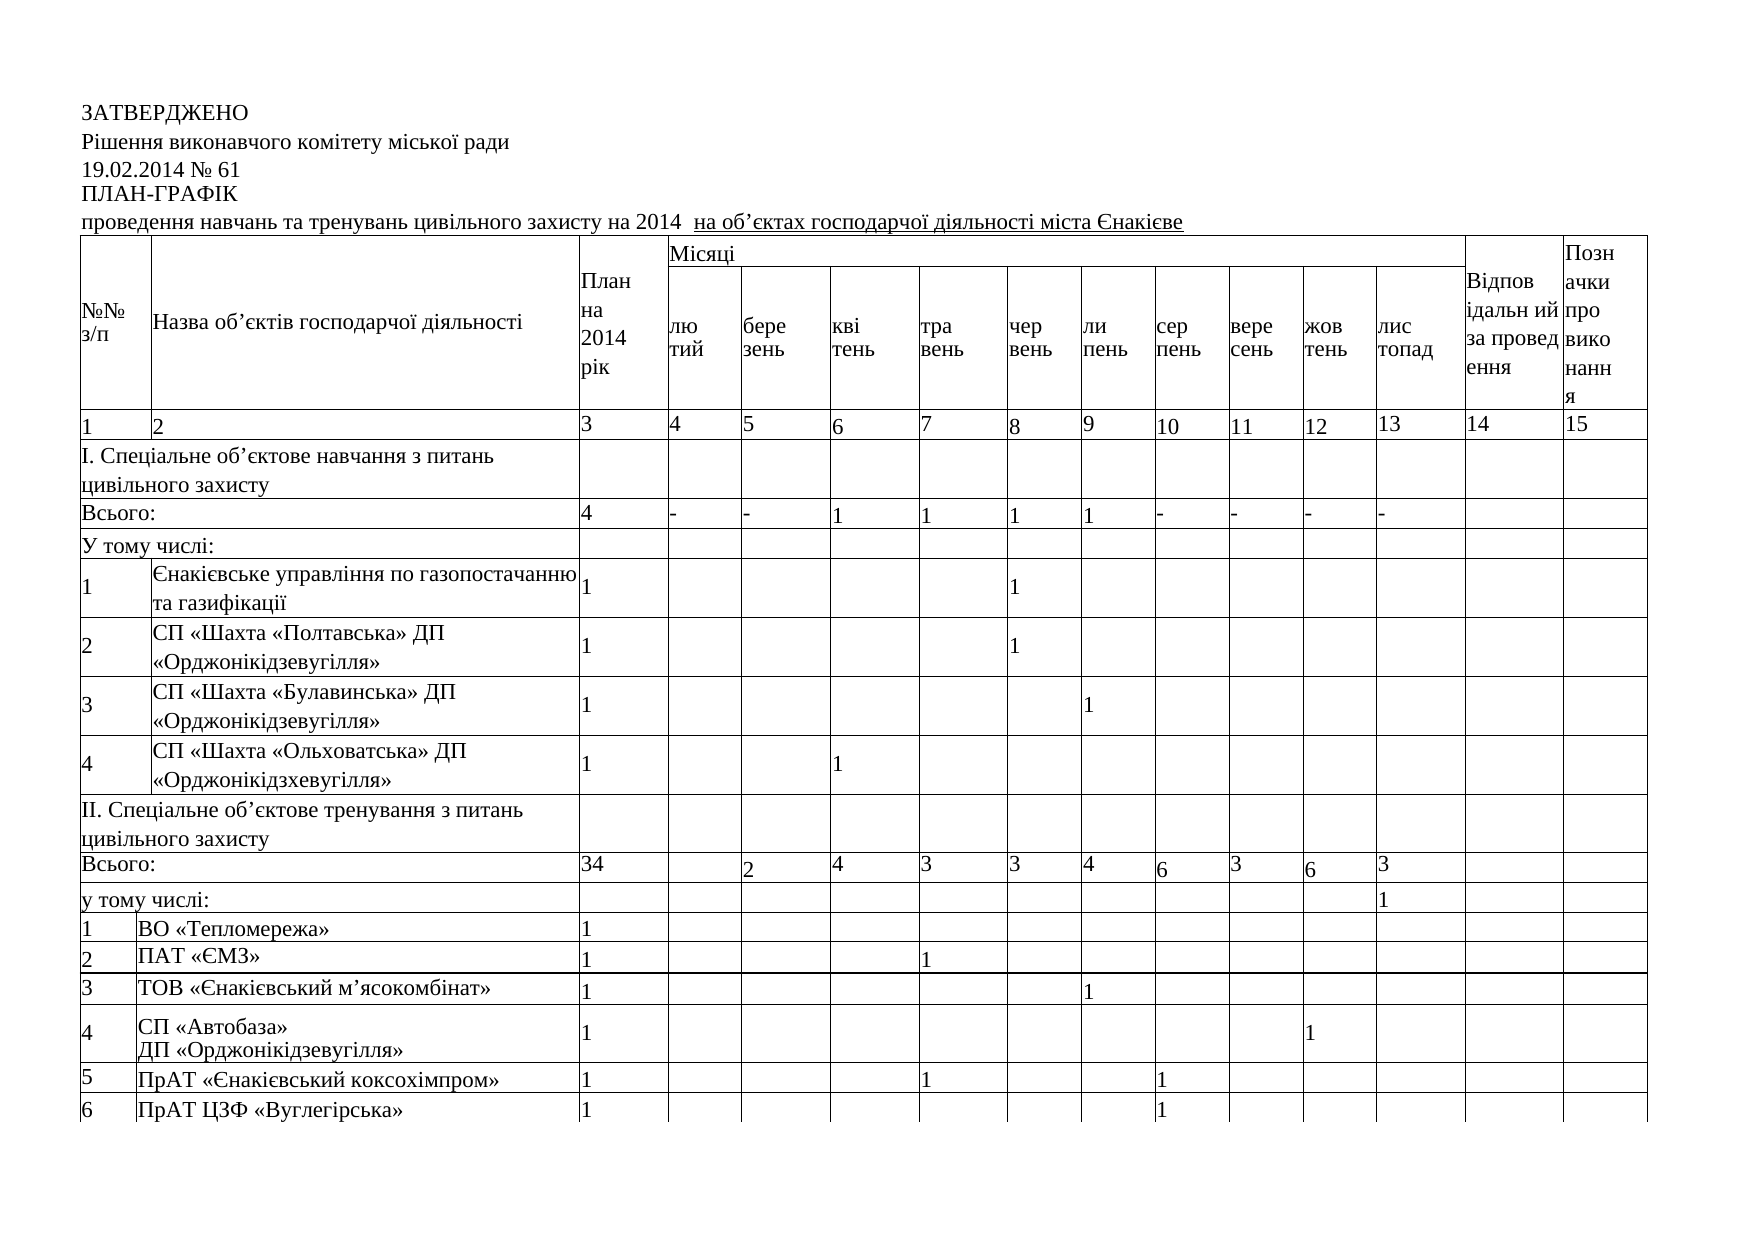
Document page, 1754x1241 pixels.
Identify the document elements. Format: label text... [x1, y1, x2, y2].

table_cell 3 [920, 853, 1007, 882]
table_cell [1230, 1093, 1303, 1122]
table_cell [1304, 942, 1376, 972]
table_cell [920, 883, 1007, 912]
table_cell [742, 1063, 830, 1092]
table_cell Всього: [81, 853, 579, 882]
table_cell 1 [1156, 1063, 1229, 1092]
table_cell 11 [1230, 410, 1303, 439]
table_cell [742, 1005, 830, 1062]
table_cell [1466, 440, 1563, 498]
table_cell [1156, 913, 1229, 941]
table_cell [1377, 440, 1465, 498]
table_cell 2 [81, 942, 136, 972]
table_cell СП «Шахта «Ольховатська» ДП «Орджонікідзхевугілля» [152, 736, 579, 793]
table_cell 3 [1008, 853, 1081, 882]
table_cell [920, 736, 1007, 793]
table_cell [1008, 883, 1081, 912]
table_cell 1 [580, 913, 668, 941]
table_header [669, 974, 741, 1004]
table_cell [920, 440, 1007, 498]
table_cell [1304, 618, 1376, 676]
table_cell [1304, 736, 1376, 793]
table_cell 1 [580, 618, 668, 676]
table_cell [1156, 529, 1229, 558]
table_cell [742, 736, 830, 793]
table_cell [1466, 736, 1563, 793]
table_cell бере зень [742, 267, 830, 409]
table_cell [1564, 883, 1647, 912]
table_cell 1 [81, 913, 136, 941]
table_cell - [669, 499, 741, 528]
table_cell 1 [1008, 618, 1081, 676]
table_cell 2 [742, 853, 830, 882]
table_cell 14 [1466, 410, 1563, 439]
table_cell [1008, 1005, 1081, 1062]
table_cell [1304, 795, 1376, 852]
table_cell [1008, 913, 1081, 941]
table_header [1304, 974, 1376, 1004]
table_cell [1466, 942, 1563, 972]
table_header Місяці [669, 236, 1465, 266]
table_cell СП «Шахта «Полтавська» ДП «Орджонікідзевугілля» [152, 618, 579, 676]
table_cell [1230, 736, 1303, 793]
table_cell 13 [1377, 410, 1465, 439]
table_cell [1304, 677, 1376, 734]
table_header [1377, 974, 1465, 1004]
table_cell [1230, 1063, 1303, 1092]
table_cell [1377, 529, 1465, 558]
table_cell 4 [831, 853, 919, 882]
table_cell 1 [1008, 559, 1081, 617]
table_cell [1230, 559, 1303, 617]
table_cell [1156, 795, 1229, 852]
table_cell [1008, 1063, 1081, 1092]
table_cell 15 [1564, 410, 1647, 439]
table_cell [742, 559, 830, 617]
table_cell [1230, 883, 1303, 912]
table_cell [742, 1093, 830, 1122]
table_cell [831, 1063, 919, 1092]
table_cell [1156, 440, 1229, 498]
table_cell [1564, 499, 1647, 528]
table_cell 1 [81, 559, 151, 617]
table_cell [1082, 942, 1155, 972]
table_cell 34 [580, 853, 668, 882]
table_cell - [1377, 499, 1465, 528]
table_cell лис топад [1377, 267, 1465, 409]
table_cell [1008, 795, 1081, 852]
table_cell [1377, 677, 1465, 734]
table_header [1008, 974, 1081, 1004]
table_cell ПрАТ «Єнакієвський коксохімпром» [137, 1063, 579, 1092]
table_cell [1466, 499, 1563, 528]
table_cell 1 [831, 499, 919, 528]
table_cell [1564, 736, 1647, 793]
table_cell [1156, 883, 1229, 912]
table_cell [920, 913, 1007, 941]
table_cell СП «Шахта «Булавинська» ДП «Орджонікідзевугілля» [152, 677, 579, 734]
table_cell - [1230, 499, 1303, 528]
table_cell [1304, 883, 1376, 912]
table_cell [1082, 795, 1155, 852]
table_cell 1 [580, 677, 668, 734]
table_cell 7 [920, 410, 1007, 439]
table_cell жов тень [1304, 267, 1376, 409]
table_cell [1377, 795, 1465, 852]
table_cell кві тень [831, 267, 919, 409]
table_cell [831, 942, 919, 972]
table_cell [1008, 529, 1081, 558]
table_cell [1082, 1005, 1155, 1062]
table_cell [1377, 1093, 1465, 1122]
table_cell [920, 795, 1007, 852]
table_cell [1466, 795, 1563, 852]
table_cell лю тий [669, 267, 741, 409]
table_cell [1564, 559, 1647, 617]
table_cell [1466, 853, 1563, 882]
table_cell [1008, 440, 1081, 498]
table_cell [669, 529, 741, 558]
table_cell - [742, 499, 830, 528]
table_header [1564, 974, 1647, 1004]
table_cell [1564, 1063, 1647, 1092]
table_cell [1008, 677, 1081, 734]
table_cell [1304, 1093, 1376, 1122]
table_cell 4 [81, 736, 151, 793]
table_cell [920, 559, 1007, 617]
table_cell [742, 913, 830, 941]
table_cell [1304, 559, 1376, 617]
table_cell [669, 736, 741, 793]
table_cell [1377, 913, 1465, 941]
table_cell [1156, 1005, 1229, 1062]
table_cell [1082, 736, 1155, 793]
table_cell 1 [920, 499, 1007, 528]
table_cell 6 [1304, 853, 1376, 882]
table_cell [831, 559, 919, 617]
table_cell [1008, 736, 1081, 793]
table_cell 6 [81, 1093, 136, 1122]
table_header План на 2014 рік [580, 236, 668, 409]
table_cell 1 [1304, 1005, 1376, 1062]
table_header [1230, 974, 1303, 1004]
table_cell 6 [1156, 853, 1229, 882]
table_cell [920, 529, 1007, 558]
table_cell 1 [81, 410, 151, 439]
table_cell ли пень [1082, 267, 1155, 409]
table_cell [831, 440, 919, 498]
table_cell [669, 559, 741, 617]
table_cell ВО «Тепломережа» [137, 913, 579, 941]
table_cell [831, 677, 919, 734]
table_header [1156, 974, 1229, 1004]
table_cell 4 [669, 410, 741, 439]
table_cell [669, 795, 741, 852]
table_cell [920, 677, 1007, 734]
table_cell - [1304, 499, 1376, 528]
table_cell 2 [81, 618, 151, 676]
table_cell [1082, 913, 1155, 941]
table_header Відпов ідальн ий за провед ення [1466, 236, 1563, 409]
table_cell [580, 529, 668, 558]
table_cell [669, 677, 741, 734]
table_cell 1 [1008, 499, 1081, 528]
table_cell 1 [580, 1063, 668, 1092]
table_cell [1304, 529, 1376, 558]
table_cell 1 [580, 942, 668, 972]
table_cell [669, 1063, 741, 1092]
table_header 3 [81, 974, 136, 1004]
table_cell 1 [1377, 883, 1465, 912]
table_cell [1564, 677, 1647, 734]
table_cell [1082, 440, 1155, 498]
table_cell [1466, 1063, 1563, 1092]
table_cell [1466, 559, 1563, 617]
table_cell [1564, 1005, 1647, 1062]
table_cell [1082, 1063, 1155, 1092]
table_cell 1 [920, 942, 1007, 972]
table_cell [742, 440, 830, 498]
table_cell [1466, 883, 1563, 912]
text 19.02.2014 № 61 [81, 155, 1673, 183]
table_cell [742, 618, 830, 676]
table_cell І. Спеціальне об’єктове навчання з питань цивільного захисту [81, 440, 579, 498]
table_cell 1 [580, 1093, 668, 1122]
table_cell [1466, 913, 1563, 941]
table_cell сер пень [1156, 267, 1229, 409]
table_cell У тому числі: [81, 529, 579, 558]
table_cell [1466, 529, 1563, 558]
table_cell 9 [1082, 410, 1155, 439]
table_cell [1156, 736, 1229, 793]
table_cell [1082, 1093, 1155, 1122]
table_cell [1377, 559, 1465, 617]
table_cell [1564, 529, 1647, 558]
table_cell тра вень [920, 267, 1007, 409]
table_cell ІІ. Спеціальне об’єктове тренування з питань цивільного захисту [81, 795, 579, 852]
table_cell [1230, 677, 1303, 734]
table_header 1 [1082, 974, 1155, 1004]
text ЗАТВЕРДЖЕНО [81, 98, 1673, 126]
table_cell [1230, 913, 1303, 941]
table_cell [1466, 677, 1563, 734]
table_cell [1466, 618, 1563, 676]
table_cell [1564, 942, 1647, 972]
table_header [920, 974, 1007, 1004]
table_cell [1230, 529, 1303, 558]
table_cell [920, 618, 1007, 676]
table_cell [1304, 440, 1376, 498]
table_cell 8 [1008, 410, 1081, 439]
table_cell [1156, 618, 1229, 676]
table_cell [742, 942, 830, 972]
table_cell 1 [920, 1063, 1007, 1092]
table_cell СП «Автобаза» ДП «Орджонікідзевугілля» [137, 1005, 579, 1062]
table_cell 3 [1377, 853, 1465, 882]
table_cell [669, 883, 741, 912]
table_cell [831, 913, 919, 941]
table_cell чер вень [1008, 267, 1081, 409]
table_cell [831, 1005, 919, 1062]
table_cell [580, 883, 668, 912]
table_cell [742, 883, 830, 912]
table_cell 6 [831, 410, 919, 439]
table_cell [1230, 795, 1303, 852]
table_cell 1 [580, 736, 668, 793]
table_cell [1564, 1093, 1647, 1122]
table_cell [1156, 942, 1229, 972]
table_cell [1564, 618, 1647, 676]
table_cell [1377, 736, 1465, 793]
table_cell 1 [1082, 499, 1155, 528]
table_cell 1 [580, 1005, 668, 1062]
table_cell [742, 529, 830, 558]
table_cell [1466, 1005, 1563, 1062]
table_cell [1304, 913, 1376, 941]
text ПЛАН-ГРАФІК [81, 183, 1673, 206]
table_cell [1564, 440, 1647, 498]
table_cell у тому числі: [81, 883, 579, 912]
table_cell [1082, 618, 1155, 676]
table_cell 2 [152, 410, 579, 439]
table_cell [669, 1093, 741, 1122]
table_cell 1 [580, 559, 668, 617]
table_cell 3 [81, 677, 151, 734]
table_cell [1564, 853, 1647, 882]
table_cell [669, 1005, 741, 1062]
table_header №№ з/п [81, 236, 151, 409]
table_header Позн ачки про вико нанн я [1564, 236, 1647, 409]
table_cell 3 [1230, 853, 1303, 882]
table_cell 1 [831, 736, 919, 793]
table_cell 1 [1156, 1093, 1229, 1122]
table_cell [669, 853, 741, 882]
table_header ТОВ «Єнакієвський м’ясокомбінат» [137, 974, 579, 1004]
table_cell [831, 795, 919, 852]
table_cell вере сень [1230, 267, 1303, 409]
table_cell [831, 883, 919, 912]
table_cell [831, 618, 919, 676]
table_cell [669, 913, 741, 941]
table_cell [669, 942, 741, 972]
table_cell [1564, 913, 1647, 941]
table_cell Єнакієвське управління по газопостачанню та газифікації [152, 559, 579, 617]
table_cell [1230, 942, 1303, 972]
table_cell [669, 440, 741, 498]
table_cell [1082, 559, 1155, 617]
table_header [742, 974, 830, 1004]
table_cell [1564, 795, 1647, 852]
table_cell 4 [81, 1005, 136, 1062]
table_cell [1230, 1005, 1303, 1062]
table_cell [1377, 1063, 1465, 1092]
table_cell [1008, 942, 1081, 972]
table_cell - [1156, 499, 1229, 528]
table_cell [920, 1005, 1007, 1062]
table_cell [1008, 1093, 1081, 1122]
table_cell 1 [1082, 677, 1155, 734]
table_cell [580, 795, 668, 852]
table_cell 3 [580, 410, 668, 439]
table_cell [1377, 618, 1465, 676]
table_header [1466, 974, 1563, 1004]
table_cell [831, 529, 919, 558]
table_cell [1156, 559, 1229, 617]
table_cell 4 [1082, 853, 1155, 882]
table_cell Всього: [81, 499, 579, 528]
table_cell [1156, 677, 1229, 734]
table_cell [1230, 618, 1303, 676]
table_cell [1082, 883, 1155, 912]
table_cell ПрАТ ЦЗФ «Вуглегірська» [137, 1093, 579, 1122]
table_cell 5 [81, 1063, 136, 1092]
table_cell [920, 1093, 1007, 1122]
table_cell [742, 677, 830, 734]
text Рішення виконавчого комітету міської ради [81, 126, 1673, 155]
table_header 1 [580, 974, 668, 1004]
table_cell 10 [1156, 410, 1229, 439]
table_cell 12 [1304, 410, 1376, 439]
table_cell [580, 440, 668, 498]
table_cell ПАТ «ЄМЗ» [137, 942, 579, 972]
table_cell [742, 795, 830, 852]
table_cell [1304, 1063, 1376, 1092]
table_cell [1377, 942, 1465, 972]
table_cell 4 [580, 499, 668, 528]
table_cell 5 [742, 410, 830, 439]
table_cell [1377, 1005, 1465, 1062]
text проведення навчань та тренувань цивільного захисту на 2014 на об’єктах господарчої діяльності міста Єнакієве [81, 206, 1673, 235]
table_cell [831, 1093, 919, 1122]
table_cell [669, 618, 741, 676]
table_cell [1082, 529, 1155, 558]
table_header Назва об’єктів господарчої діяльності [152, 236, 579, 409]
table_cell [1466, 1093, 1563, 1122]
table_cell [1230, 440, 1303, 498]
table_header [831, 974, 919, 1004]
